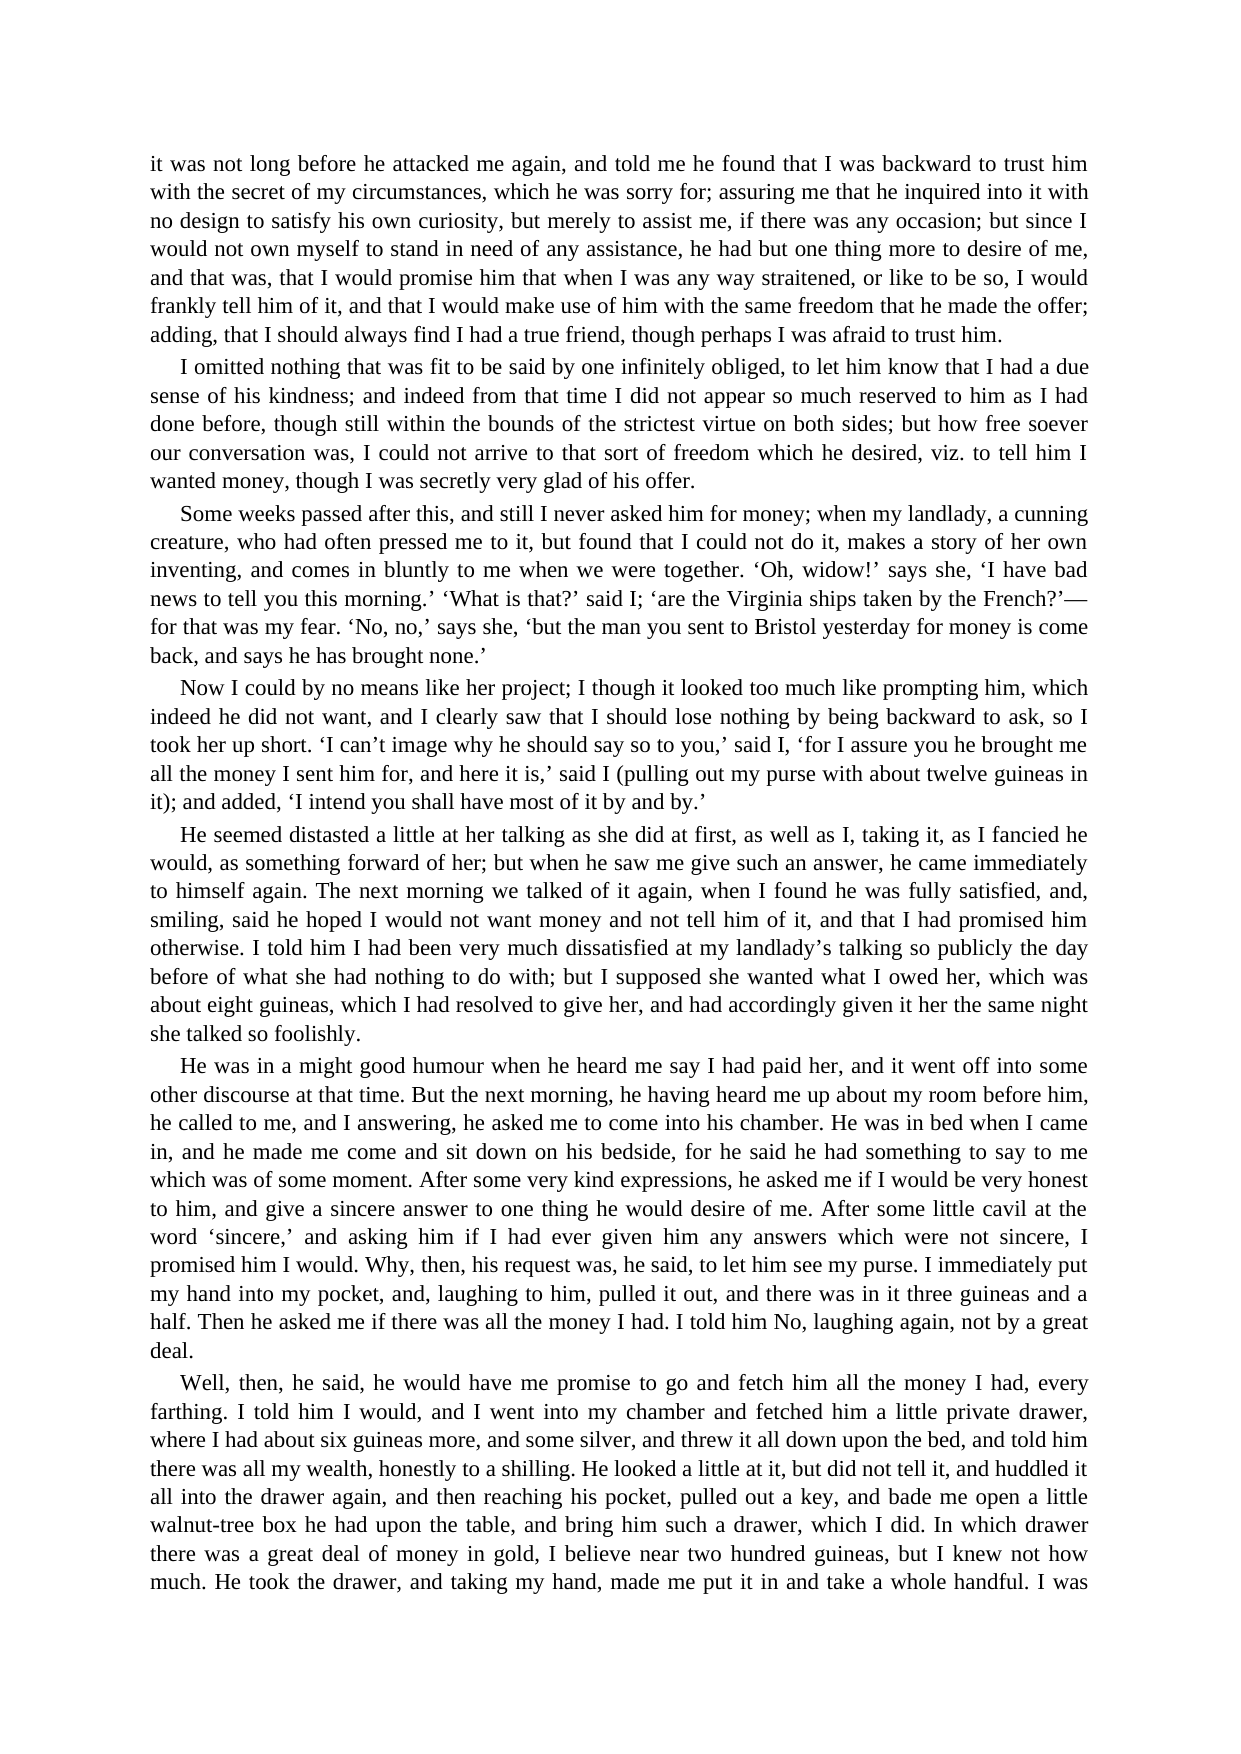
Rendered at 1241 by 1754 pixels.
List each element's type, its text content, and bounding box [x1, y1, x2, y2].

text Now I could by no means like her project; I though it looked too much like prompting him, which indeed he did not want, and I clearly saw that I should lose nothing by being backward to ask, so I took her up short. ‘I can’t image why he should say so to you,’ said I, ‘for I assure you he brought me all the money I sent him for, and here it is,’ said I (pulling out my purse with about twelve guineas in it); and added, ‘I intend you shall have most of it by and by.’ [150, 674, 1090, 814]
text I omitted nothing that was fit to be said by one infinitely obliged, to let him know that I had a due sense of his kindness; and indeed from that time I did not appear so much reserved to him as I had done before, though still within the bounds of the strictest virtue on both sides; but how free soever our conversation was, I could not arrive to that sort of freedom which he desired, viz. to tell him I wanted money, though I was secretly very glad of his offer. [150, 353, 1090, 493]
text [150, 150, 1090, 347]
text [150, 1369, 1090, 1595]
text He was in a might good humour when he heard me say I had paid her, and it went off into some other discourse at that time. But the next morning, he having heard me up about my room before him, he called to me, and I answering, he asked me to come into his chamber. He was in bed when I came in, and he made me come and sit down on his bedside, for he said he had something to say to me which was of some moment. After some very kind expressions, he asked me if I would be very honest to him, and give a sincere answer to one thing he would desire of me. After some little cavil at the word ‘sincere,’ and asking him if I had ever given him any answers which were not sincere, I promised him I would. Why, then, his request was, he said, to let him see my purse. I immediately put my hand into my pocket, and, laughing to him, pulled it out, and there was in it three guineas and a half. Then he asked me if there was all the money I had. I told him No, laughing again, not by a great deal. [150, 1052, 1090, 1363]
text He seemed distasted a little at her talking as she did at first, as well as I, taking it, as I fancied he would, as something forward of her; but when he saw me give such an answer, he came immediately to himself again. The next morning we talked of it again, when I found he was fully satisfied, and, smiling, said he hoped I would not want money and not tell him of it, and that I had promised him otherwise. I told him I had been very much dissatisfied at my landlady’s talking so publicly the day before of what she had nothing to do with; but I supposed she wanted what I owed her, which was about eight guineas, which I had resolved to give her, and had accordingly given it her the same night she talked so foolishly. [150, 821, 1090, 1046]
text Some weeks passed after this, and still I never asked him for money; when my landlady, a cunning creature, who had often pressed me to it, but found that I could not do it, makes a story of her own inventing, and comes in bluntly to me when we were together. ‘Oh, widow!’ says she, ‘I have bad news to tell you this morning.’ ‘What is that?’ said I; ‘are the Virginia ships taken by the French?’—for that was my fear. ‘No, no,’ says she, ‘but the man you sent to Bristol yesterday for money is come back, and says he has brought none.’ [150, 499, 1090, 668]
